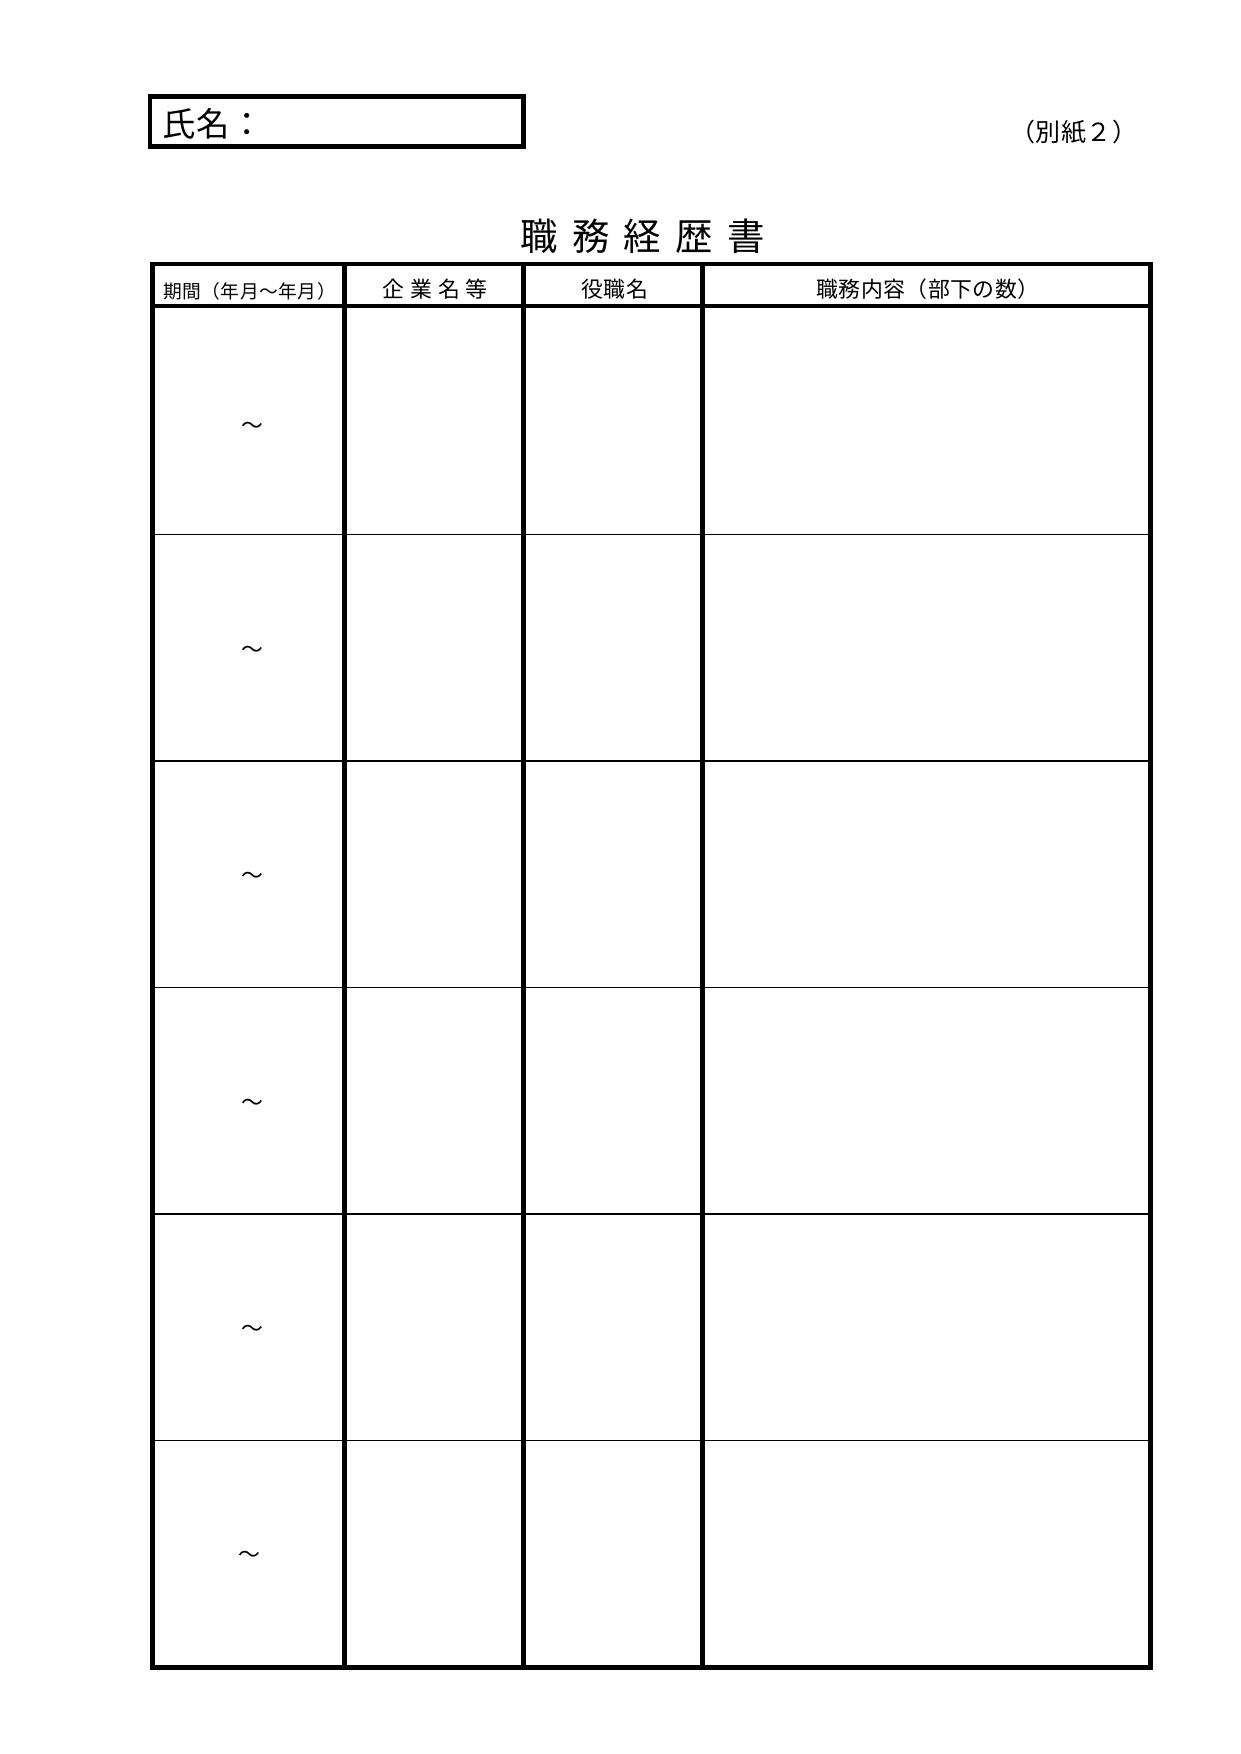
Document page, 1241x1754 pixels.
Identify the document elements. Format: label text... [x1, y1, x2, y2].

table_header 役職名 [526, 266, 700, 304]
table_cell [526, 762, 700, 987]
table_cell [347, 535, 521, 760]
table_cell ～ [155, 1441, 342, 1665]
table_cell ～ [155, 988, 342, 1213]
table_cell [705, 535, 1148, 760]
table_cell [347, 988, 521, 1213]
table_cell [526, 1441, 700, 1665]
table_cell ～ [155, 535, 342, 760]
text 職務経歴書 [148, 187, 1137, 262]
table_cell [526, 1215, 700, 1440]
table_header 職務内容（部下の数） [705, 266, 1148, 304]
table_cell ～ [155, 1215, 342, 1440]
table_cell [347, 1215, 521, 1440]
table_header 期間（年月～年月） [155, 266, 342, 304]
table_cell [705, 988, 1148, 1213]
table_cell [705, 1441, 1148, 1665]
table_cell ～ [155, 308, 342, 533]
table_cell [347, 308, 521, 533]
table_cell [705, 308, 1148, 533]
text （別紙２） [526, 112, 1137, 149]
table_header 企 業 名 等 [347, 266, 521, 304]
table_cell [526, 308, 700, 533]
table_cell [526, 535, 700, 760]
table_cell [347, 762, 521, 987]
table_cell [705, 762, 1148, 987]
table_cell ～ [155, 762, 342, 987]
table_cell [705, 1215, 1148, 1440]
table_cell [347, 1441, 521, 1665]
table_cell [526, 988, 700, 1213]
